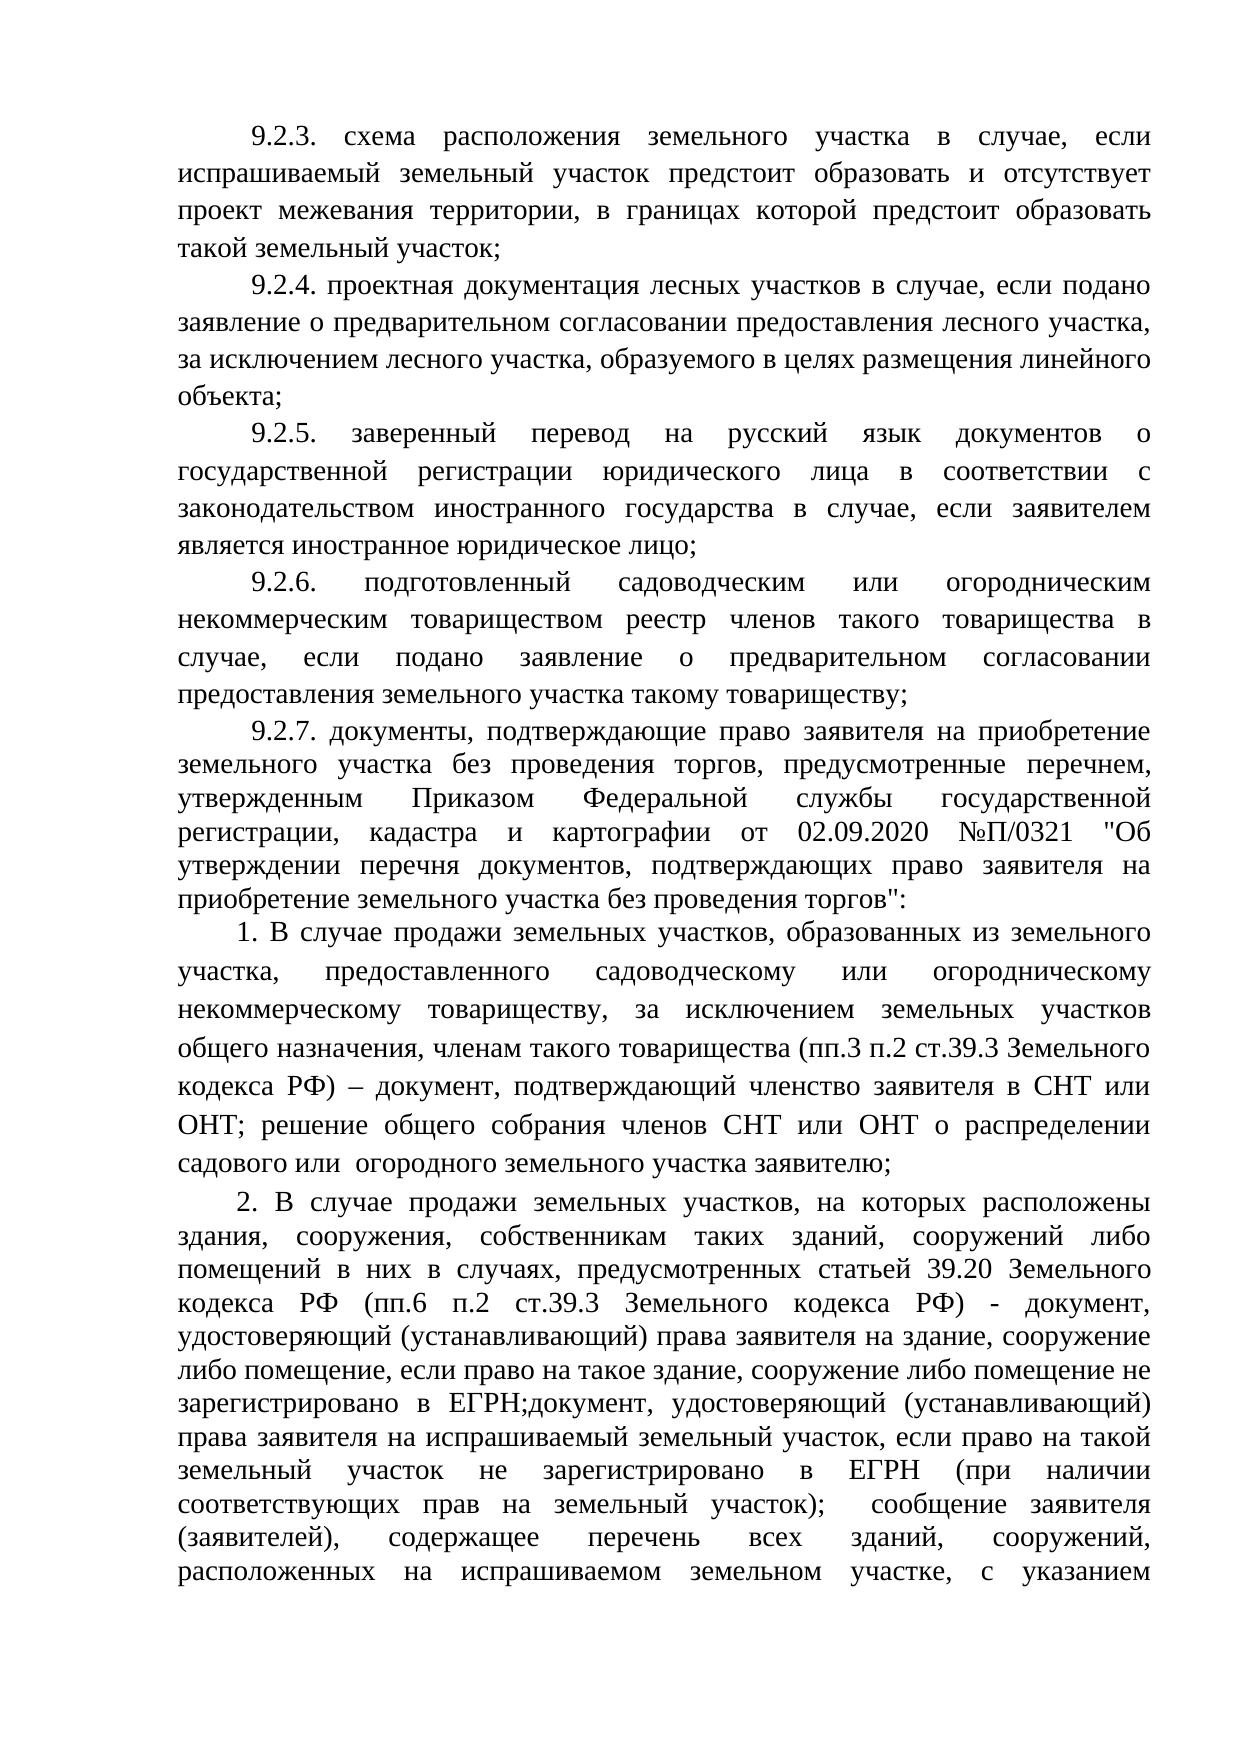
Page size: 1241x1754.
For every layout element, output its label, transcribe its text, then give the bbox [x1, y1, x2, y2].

text 9.2.6. подготовленный садоводческим или огородническим некоммерческим товариществом реестр членов такого товарищества в случае, если подано заявление о предварительном согласовании предоставления земельного участка такому товариществу; [177, 564, 1152, 709]
text 9.2.7. документы, подтверждающие право заявителя на приобретение земельного участка без проведения торгов, предусмотренные перечнем, утвержденным Приказом Федеральной службы государственной регистрации, кадастра и картографии от 02.09.2020 №П/0321 "Об утверждении перечня документов, подтверждающих право заявителя на приобретение земельного участка без проведения торгов": [177, 713, 1152, 914]
text 9.2.3. схема расположения земельного участка в случае, если испрашиваемый земельный участок предстоит образовать и отсутствует проект межевания территории, в границах которой предстоит образовать такой земельный участок; [177, 118, 1152, 263]
list 1. В случае продажи земельных участков, образованных из земельного участка, предоставленного садоводческому или огородническому некоммерческому товариществу, за исключением земельных участков общего назначения, членам такого товарищества (пп.3 п.2 ст.39.3 Земельного кодекса РФ) – документ, подтверждающий членство заявителя в СНТ или ОНТ; решение общего собрания членов СНТ или ОНТ о распределении садового или огородного земельного участка заявителю; [177, 914, 1152, 1179]
text 9.2.4. проектная документация лесных участков в случае, если подано заявление о предварительном согласовании предоставления лесного участка, за исключением лесного участка, образуемого в целях размещения линейного объекта; [177, 267, 1152, 412]
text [177, 1184, 1152, 1587]
text 9.2.5. заверенный перевод на русский язык документов о государственной регистрации юридического лица в соответствии с законодательством иностранного государства в случае, если заявителем является иностранное юридическое лицо; [177, 416, 1152, 561]
